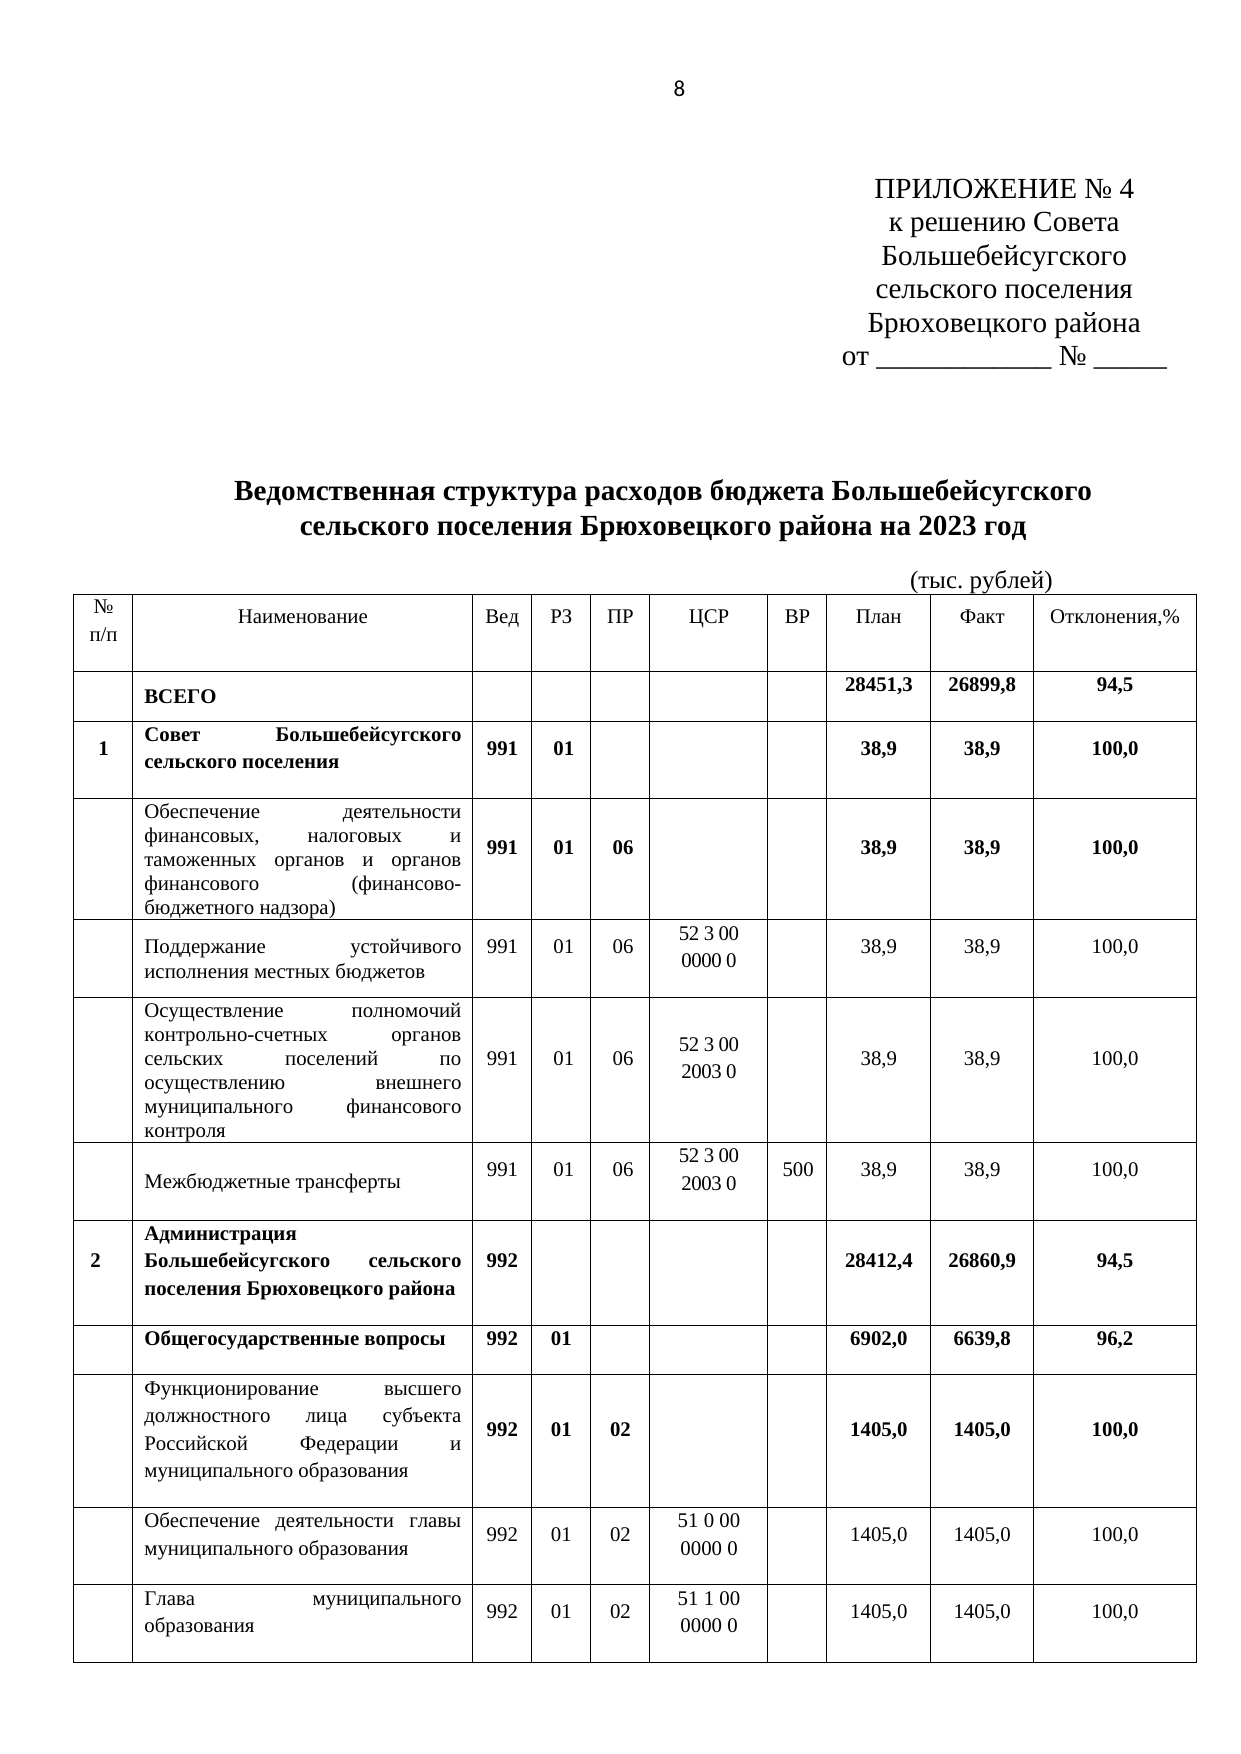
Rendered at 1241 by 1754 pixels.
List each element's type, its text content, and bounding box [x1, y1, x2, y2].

text к решению Совета [827, 204, 1181, 238]
table_cell 100,0 [1034, 799, 1196, 919]
table_cell Функционирование высшего должностного лица субъекта Российской Федерации и муниципального образования [133, 1375, 472, 1507]
table_cell [532, 672, 590, 721]
table_cell 38,9 [931, 722, 1033, 798]
table_cell ВСЕГО [133, 672, 472, 721]
table_cell Обеспечение деятельности главы муниципального образования [133, 1508, 472, 1584]
table_cell [74, 998, 132, 1142]
table_cell 100,0 [1034, 998, 1196, 1142]
table_cell 01 [532, 1143, 590, 1219]
table_cell 06 [591, 920, 649, 997]
table_cell [768, 998, 826, 1142]
table_cell 6902,0 [827, 1326, 930, 1374]
table_cell 1405,0 [931, 1375, 1033, 1507]
table_cell 52 3 00 2003 0 [650, 1143, 767, 1219]
table_cell [591, 1326, 649, 1374]
table_cell [768, 1221, 826, 1324]
table_cell [532, 1221, 590, 1324]
table_cell 38,9 [931, 1143, 1033, 1219]
table_cell Межбюджетные трансферты [133, 1143, 472, 1219]
table_cell 992 [473, 1326, 531, 1374]
table_cell [591, 1221, 649, 1324]
table_cell Совет Большебейсугского сельского поселения [133, 722, 472, 798]
table_cell [591, 672, 649, 721]
table_cell 1 [74, 722, 132, 798]
table_cell 991 [473, 722, 531, 798]
table_header Наименование [133, 595, 472, 671]
table_cell 991 [473, 1143, 531, 1219]
table_cell [74, 1508, 132, 1584]
table_cell [768, 920, 826, 997]
table_cell 992 [473, 1585, 531, 1662]
table_cell 38,9 [827, 998, 930, 1142]
table_cell 991 [473, 920, 531, 997]
text от ____________ № _____ [827, 338, 1181, 372]
table_cell 38,9 [931, 998, 1033, 1142]
table_cell 991 [473, 799, 531, 919]
table_cell 01 [532, 1375, 590, 1507]
table_cell 1405,0 [931, 1585, 1033, 1662]
table_cell 02 [591, 1585, 649, 1662]
table_cell 100,0 [1034, 1143, 1196, 1219]
table_header План [827, 595, 930, 671]
table_cell [768, 799, 826, 919]
table_cell 26899,8 [931, 672, 1033, 721]
table_cell Общегосударственные вопросы [133, 1326, 472, 1374]
table_header Ведомственная структура расходов бюджета Большебейсугского сельского поселения Брюховецкого района на 2023 год [174, 473, 1152, 565]
table_cell [74, 920, 132, 997]
table_cell 500 [768, 1143, 826, 1219]
table_cell [591, 722, 649, 798]
table_cell [650, 1375, 767, 1507]
table_cell 1405,0 [827, 1508, 930, 1584]
text Большебейсугского [827, 238, 1181, 271]
text ПРИЛОЖЕНИЕ № 4 [827, 171, 1181, 204]
table_cell 01 [532, 1508, 590, 1584]
table_cell 52 3 00 2003 0 [650, 998, 767, 1142]
table_cell [650, 799, 767, 919]
text сельского поселения [827, 271, 1181, 305]
table_cell 01 [532, 799, 590, 919]
table_cell Обеспечение деятельности финансовых, налоговых и таможенных органов и органов финансового (финансово-бюджетного надзора) [133, 799, 472, 919]
table_cell [768, 672, 826, 721]
text Брюховецкого района [827, 305, 1181, 338]
table_cell 94,5 [1034, 672, 1196, 721]
table_cell 28451,3 [827, 672, 930, 721]
table_header Отклонения,% [1034, 595, 1196, 671]
table_cell [473, 672, 531, 721]
table_cell 991 [473, 998, 531, 1142]
table_header ВР [768, 595, 826, 671]
table_header Факт [931, 595, 1033, 671]
table_cell 28412,4 [827, 1221, 930, 1324]
table_cell [768, 1375, 826, 1507]
table_cell 992 [473, 1508, 531, 1584]
table_cell 38,9 [827, 1143, 930, 1219]
table_cell [74, 799, 132, 919]
table_cell [768, 1508, 826, 1584]
table_cell [768, 722, 826, 798]
table_header ЦСР [650, 595, 767, 671]
table_cell [650, 722, 767, 798]
table_cell 992 [473, 1221, 531, 1324]
table_cell 38,9 [827, 799, 930, 919]
table_header РЗ [532, 595, 590, 671]
table_cell 06 [591, 1143, 649, 1219]
table_cell 52 3 00 0000 0 [650, 920, 767, 997]
table_cell [74, 1143, 132, 1219]
text (тыс. рублей) [177, 565, 1181, 593]
table_cell [74, 672, 132, 721]
table_cell 01 [532, 1585, 590, 1662]
table_cell 02 [591, 1508, 649, 1584]
table_cell [74, 1326, 132, 1374]
table_cell 100,0 [1034, 722, 1196, 798]
table_cell [650, 672, 767, 721]
table_cell 01 [532, 998, 590, 1142]
table_header № п/п [74, 595, 132, 671]
table_cell 01 [532, 920, 590, 997]
table_cell [768, 1326, 826, 1374]
table_cell [650, 1221, 767, 1324]
table_cell 38,9 [827, 722, 930, 798]
table_cell [650, 1326, 767, 1374]
table_cell [74, 1585, 132, 1662]
table_cell Администрация Большебейсугского сельского поселения Брюховецкого района [133, 1221, 472, 1324]
table_cell 2 [74, 1221, 132, 1324]
table_cell 51 0 00 0000 0 [650, 1508, 767, 1584]
table_cell 06 [591, 998, 649, 1142]
table_cell 38,9 [827, 920, 930, 997]
table_cell Глава муниципального образования [133, 1585, 472, 1662]
table_cell 1405,0 [827, 1585, 930, 1662]
table_cell 992 [473, 1375, 531, 1507]
table_cell 100,0 [1034, 920, 1196, 997]
table_cell 06 [591, 799, 649, 919]
table_cell 51 1 00 0000 0 [650, 1585, 767, 1662]
table_cell 1405,0 [931, 1508, 1033, 1584]
table_cell 01 [532, 722, 590, 798]
table_cell 94,5 [1034, 1221, 1196, 1324]
table_cell [768, 1585, 826, 1662]
table_cell 38,9 [931, 920, 1033, 997]
table_cell 38,9 [931, 799, 1033, 919]
table_cell Осуществление полномочий контрольно-счетных органов сельских поселений по осуществлению внешнего муниципального финансового контроля [133, 998, 472, 1142]
table_cell 02 [591, 1375, 649, 1507]
table_cell [74, 1375, 132, 1507]
table_cell Поддержание устойчивого исполнения местных бюджетов [133, 920, 472, 997]
table_cell 96,2 [1034, 1326, 1196, 1374]
table_cell 6639,8 [931, 1326, 1033, 1374]
table_cell 100,0 [1034, 1585, 1196, 1662]
table_cell 26860,9 [931, 1221, 1033, 1324]
table_header Вед [473, 595, 531, 671]
table_cell 01 [532, 1326, 590, 1374]
table_cell 100,0 [1034, 1508, 1196, 1584]
table_cell 1405,0 [827, 1375, 930, 1507]
table_header ПР [591, 595, 649, 671]
table_cell 100,0 [1034, 1375, 1196, 1507]
